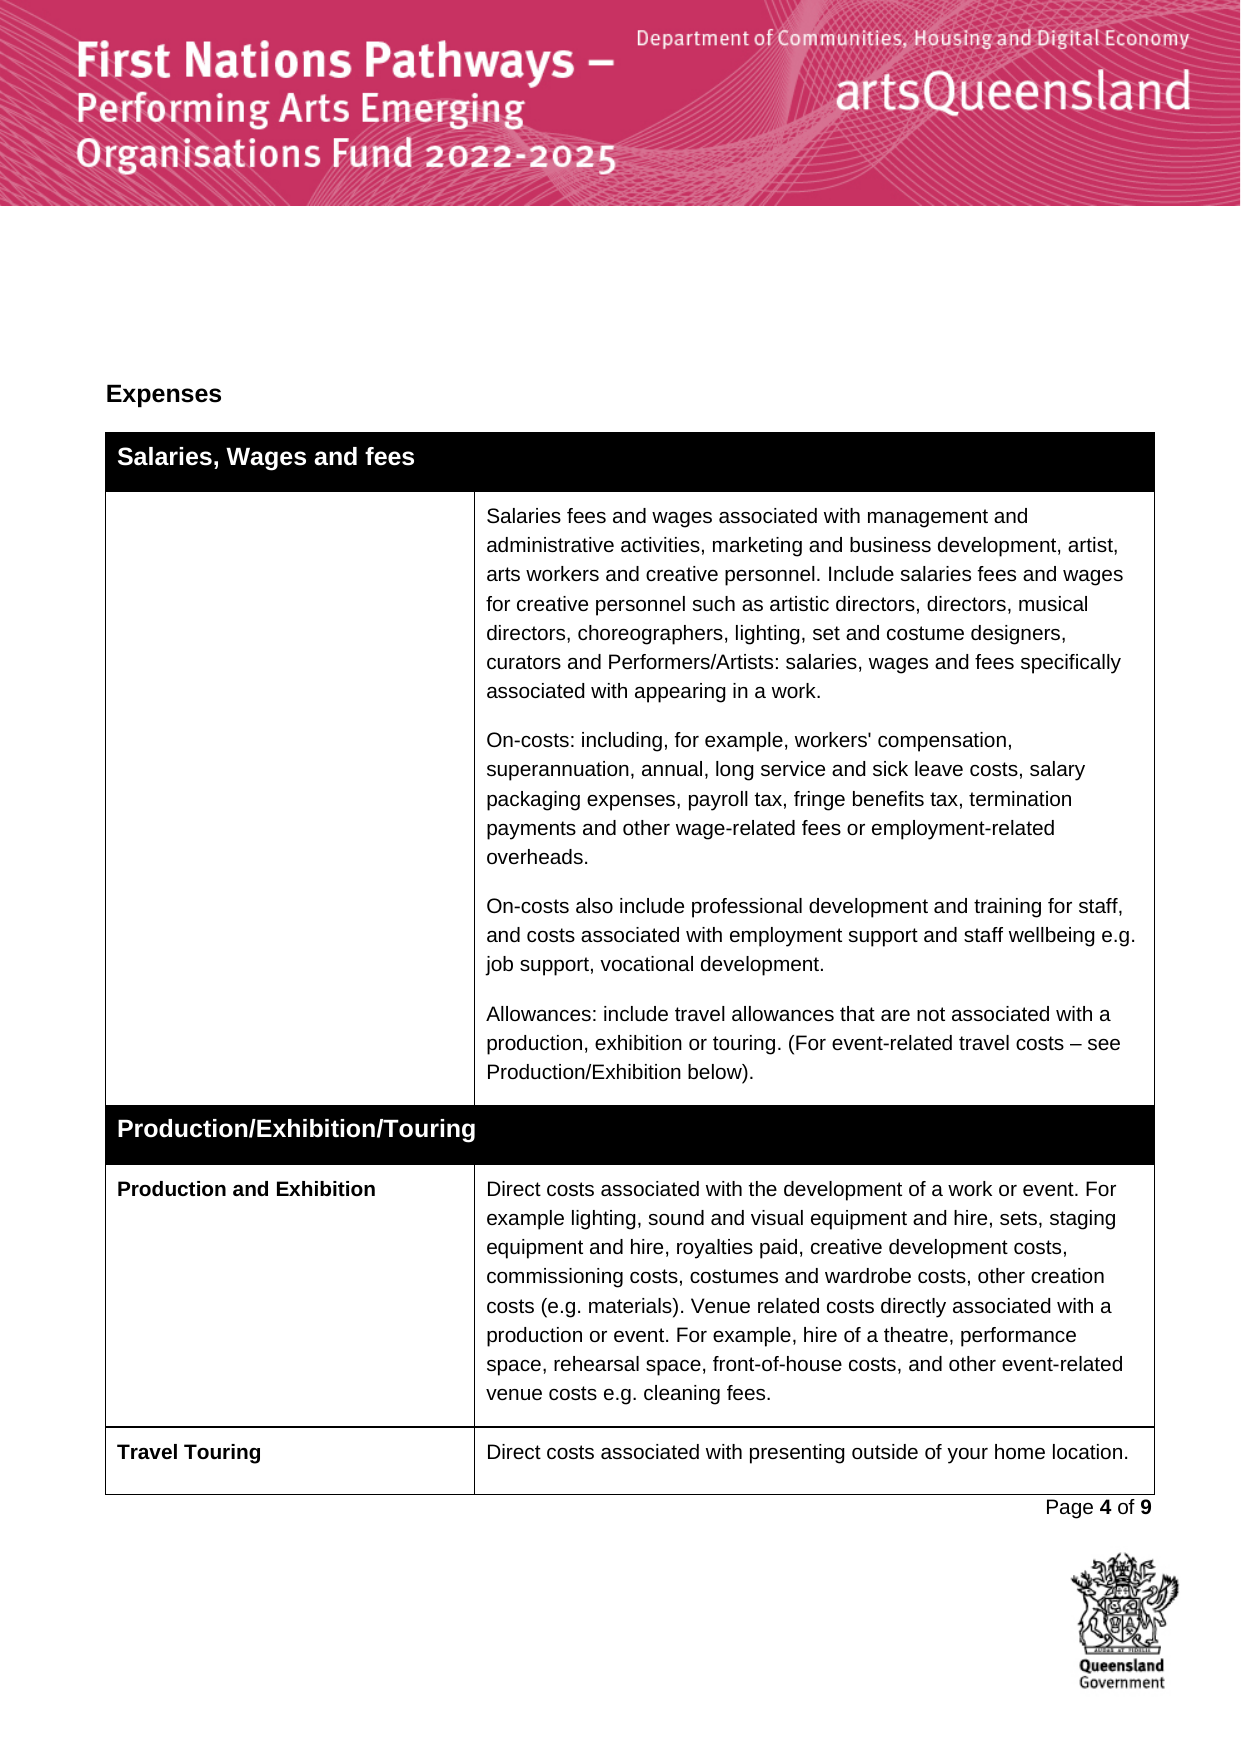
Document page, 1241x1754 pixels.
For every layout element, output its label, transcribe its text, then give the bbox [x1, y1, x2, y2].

picture [0, 0, 1241, 206]
table_cell Production/Exhibition/Touring [106, 1106, 1154, 1164]
table_cell Direct costs associated with the development of a work or event. For example lighting, sound and visual equipment and hire, sets, staging equipment and hire, royalties paid, creative development costs, commissioning costs, costumes and wardrobe costs, other creation costs (e.g. materials). Venue related costs directly associated with a production or event. For example, hire of a theatre, performance space, rehearsal space, front-of-house costs, and other event-related venue costs e.g. cleaning fees. [475, 1165, 1154, 1426]
table_cell [106, 492, 474, 1105]
table_cell Salaries fees and wages associated with management and administrative activities, marketing and business development, artist, arts workers and creative personnel. Include salaries fees and wages for creative personnel such as artistic directors, directors, musical directors, choreographers, lighting, set and costume designers, curators and Performers/Artists: salaries, wages and fees specifically associated with appearing in a work. On-costs: including, for example, workers' compensation, superannuation, annual, long service and sick leave costs, salary packaging expenses, payroll tax, fringe benefits tax, termination payments and other wage-related fees or employment-related overheads. On-costs also include professional development and training for staff, and costs associated with employment support and staff wellbeing e.g. job support, vocational development. Allowances: include travel allowances that are not associated with a production, exhibition or touring. (For event-related travel costs – see Production/Exhibition below). [475, 492, 1154, 1105]
picture [881, 1546, 1241, 1753]
table_cell Production and Exhibition [106, 1165, 474, 1426]
table_header Salaries, Wages and fees [106, 433, 475, 491]
table_cell Travel Touring [106, 1428, 474, 1493]
text Expenses [106, 378, 1152, 407]
table_header [475, 433, 1154, 491]
